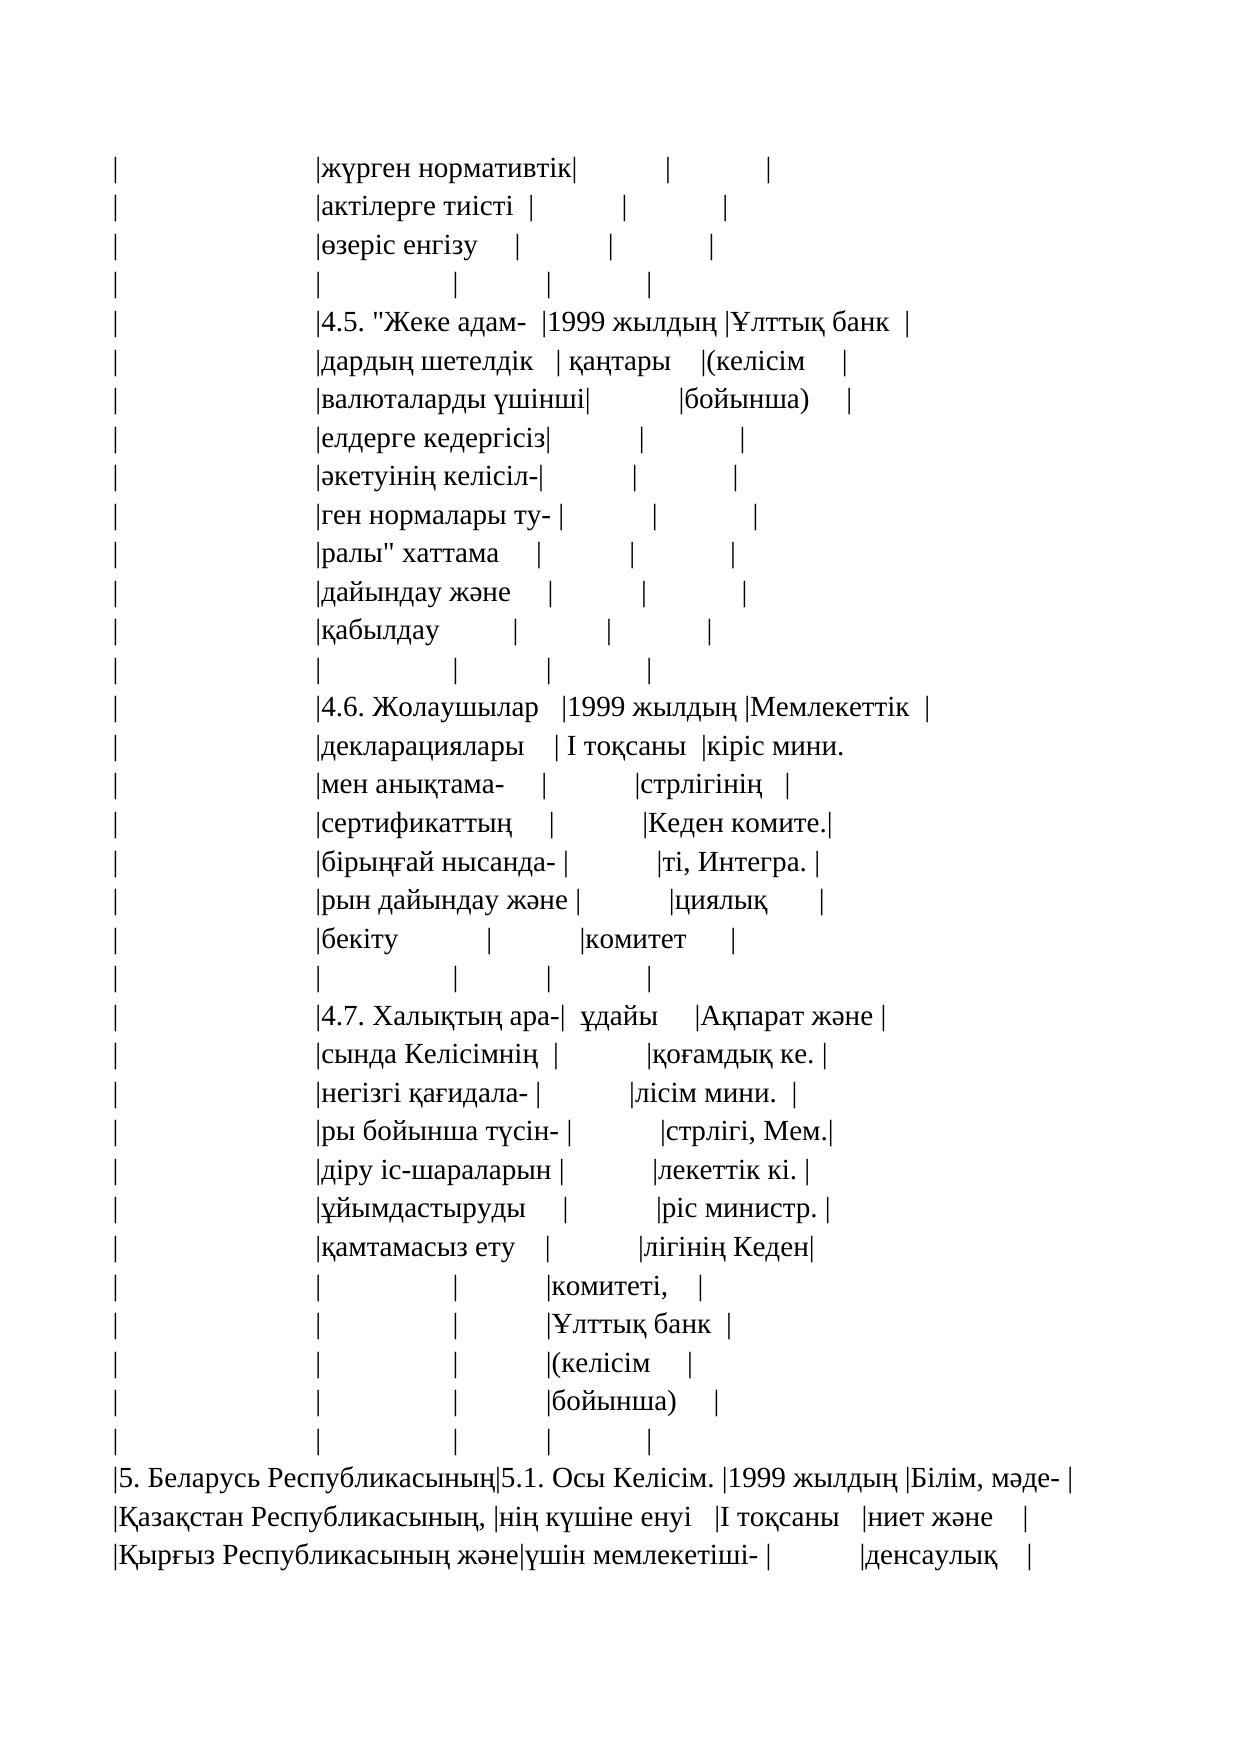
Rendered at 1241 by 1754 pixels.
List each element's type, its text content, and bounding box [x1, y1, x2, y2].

text | |өзеріс енгізу | | | [112, 227, 1128, 261]
text | |ген нормалары ту- | | | [112, 497, 1128, 530]
text | | | |(келісім | [112, 1345, 1128, 1378]
text | |қамтамасыз ету | |лігінің Кеден| [112, 1229, 1128, 1263]
text | |бекіту | |комитет | [112, 921, 1128, 954]
text | |әкетуінің келісіл-| | | [112, 458, 1128, 492]
text | |ұйымдастыруды | |ріс министр. | [112, 1191, 1128, 1224]
text | |рын дайындау және | |циялық | [112, 882, 1128, 916]
text | |діру іс-шараларын | |лекеттік кі. | [112, 1152, 1128, 1186]
text |Қазақстан Республикасының, |нің күшіне енуі |I тоқсаны |ниет және | [112, 1499, 1128, 1532]
text | | | | | [112, 1422, 1128, 1455]
text |5. Беларусь Республикасының|5.1. Осы Келісім. |1999 жылдың |Білім, мәде- | [112, 1460, 1128, 1494]
text | | | | | [112, 651, 1128, 684]
text | |валюталарды үшінші| |бойынша) | [112, 381, 1128, 415]
text | | | |Ұлттық банк | [112, 1306, 1128, 1340]
text | |декларациялары | I тоқсаны |кіріс мини. [112, 728, 1128, 762]
text | | | |бойынша) | [112, 1383, 1128, 1417]
text | | | | | [112, 959, 1128, 993]
text | |актілерге тиісті | | | [112, 188, 1128, 222]
text | |4.7. Халықтың ара-| ұдайы |Ақпарат және | [112, 998, 1128, 1031]
text | |сында Келісімнің | |қоғамдық ке. | [112, 1036, 1128, 1070]
text | |дайындау және | | | [112, 574, 1128, 607]
text | |мен анықтама- | |стрлігінің | [112, 767, 1128, 800]
text |Қырғыз Республикасының және|үшін мемлекетіші- | |денсаулық | [112, 1537, 1128, 1571]
text | |бірыңғай нысанда- | |ті, Интегра. | [112, 844, 1128, 877]
text | |сертификаттың | |Кеден комите.| [112, 805, 1128, 839]
text | |елдерге кедергісіз| | | [112, 420, 1128, 453]
text | | | | | [112, 266, 1128, 299]
text | |ралы" хаттама | | | [112, 535, 1128, 569]
text | |4.6. Жолаушылар |1999 жылдың |Мемлекеттік | [112, 689, 1128, 723]
text | |дардың шетелдік | қаңтары |(келісім | [112, 343, 1128, 376]
text | | | |комитеті, | [112, 1268, 1128, 1301]
text | |4.5. "Жеке адам- |1999 жылдың |Ұлттық банк | [112, 304, 1128, 338]
text | |негізгі қағидала- | |лісім мини. | [112, 1075, 1128, 1108]
text | |ры бойынша түсін- | |стрлігі, Мем.| [112, 1113, 1128, 1147]
text | |жүрген нормативтік| | | [112, 150, 1128, 183]
text | |қабылдау | | | [112, 612, 1128, 646]
